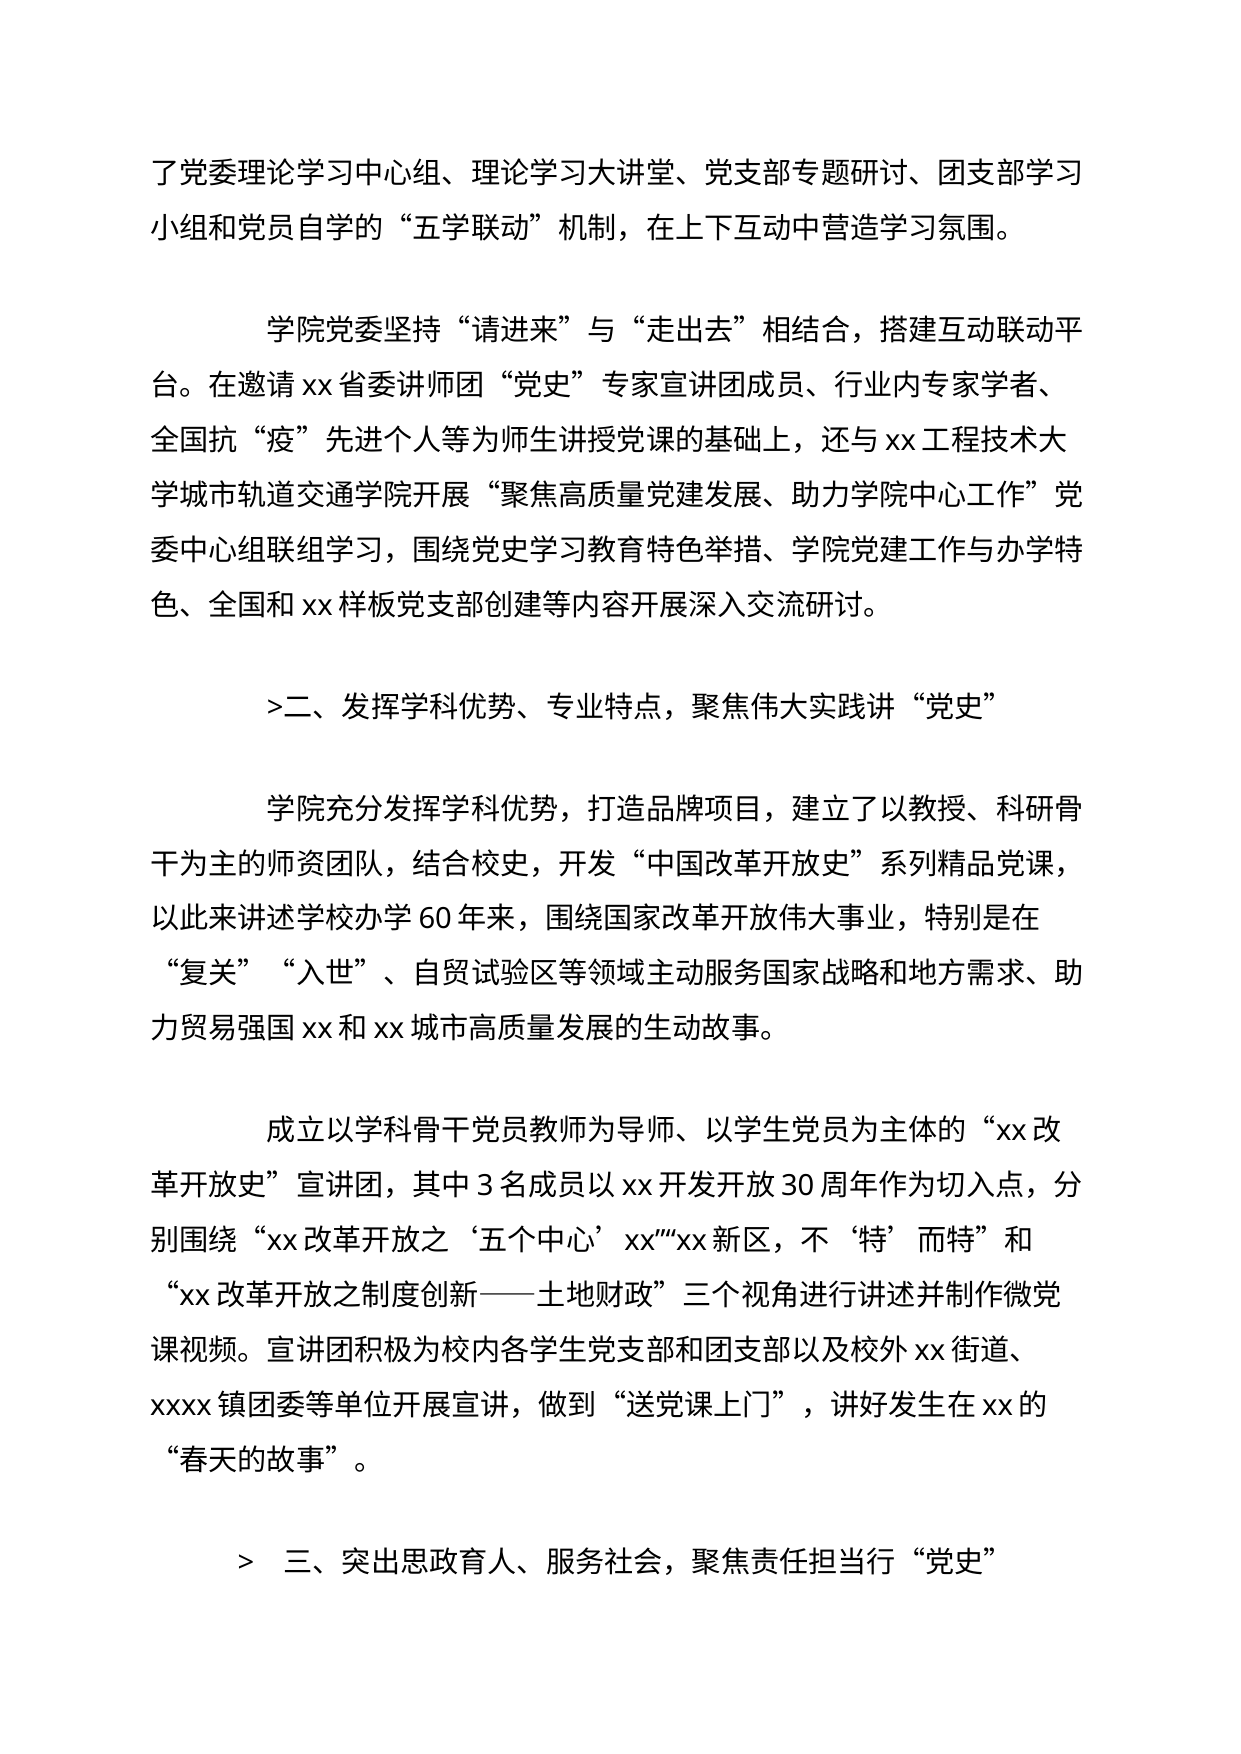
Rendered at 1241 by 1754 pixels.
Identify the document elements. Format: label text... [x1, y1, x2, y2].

text > 三、突出思政育人、服务社会，聚焦责任担当行“党史” [150, 1539, 1090, 1581]
text >二、发挥学科优势、专业特点，聚焦伟大实践讲“党史” [150, 683, 1090, 726]
text 学院充分发挥学科优势，打造品牌项目，建立了以教授、科研骨干为主的师资团队，结合校史，开发“中国改革开放史”系列精品党课，以此来讲述学校办学60年来，围绕国家改革开放伟大事业，特别是在“复关”“入世”、自贸试验区等领域主动服务国家战略和地方需求、助力贸易强国xx和xx城市高质量发展的生动故事。 [150, 785, 1090, 1047]
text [150, 150, 1090, 247]
text 学院党委坚持“请进来”与“走出去”相结合，搭建互动联动平台。在邀请xx省委讲师团“党史”专家宣讲团成员、行业内专家学者、全国抗“疫”先进个人等为师生讲授党课的基础上，还与xx工程技术大学城市轨道交通学院开展“聚焦高质量党建发展、助力学院中心工作”党委中心组联组学习，围绕党史学习教育特色举措、学院党建工作与办学特色、全国和xx样板党支部创建等内容开展深入交流研讨。 [150, 307, 1090, 624]
text 成立以学科骨干党员教师为导师、以学生党员为主体的“xx改革开放史”宣讲团，其中3名成员以xx开发开放30周年作为切入点，分别围绕“xx改革开放之‘五个中心’xx”“xx新区，不‘特’而特”和“xx改革开放之制度创新——土地财政”三个视角进行讲述并制作微党课视频。宣讲团积极为校内各学生党支部和团支部以及校外xx街道、xxxx镇团委等单位开展宣讲，做到“送党课上门”，讲好发生在xx的“春天的故事”。 [150, 1107, 1090, 1479]
